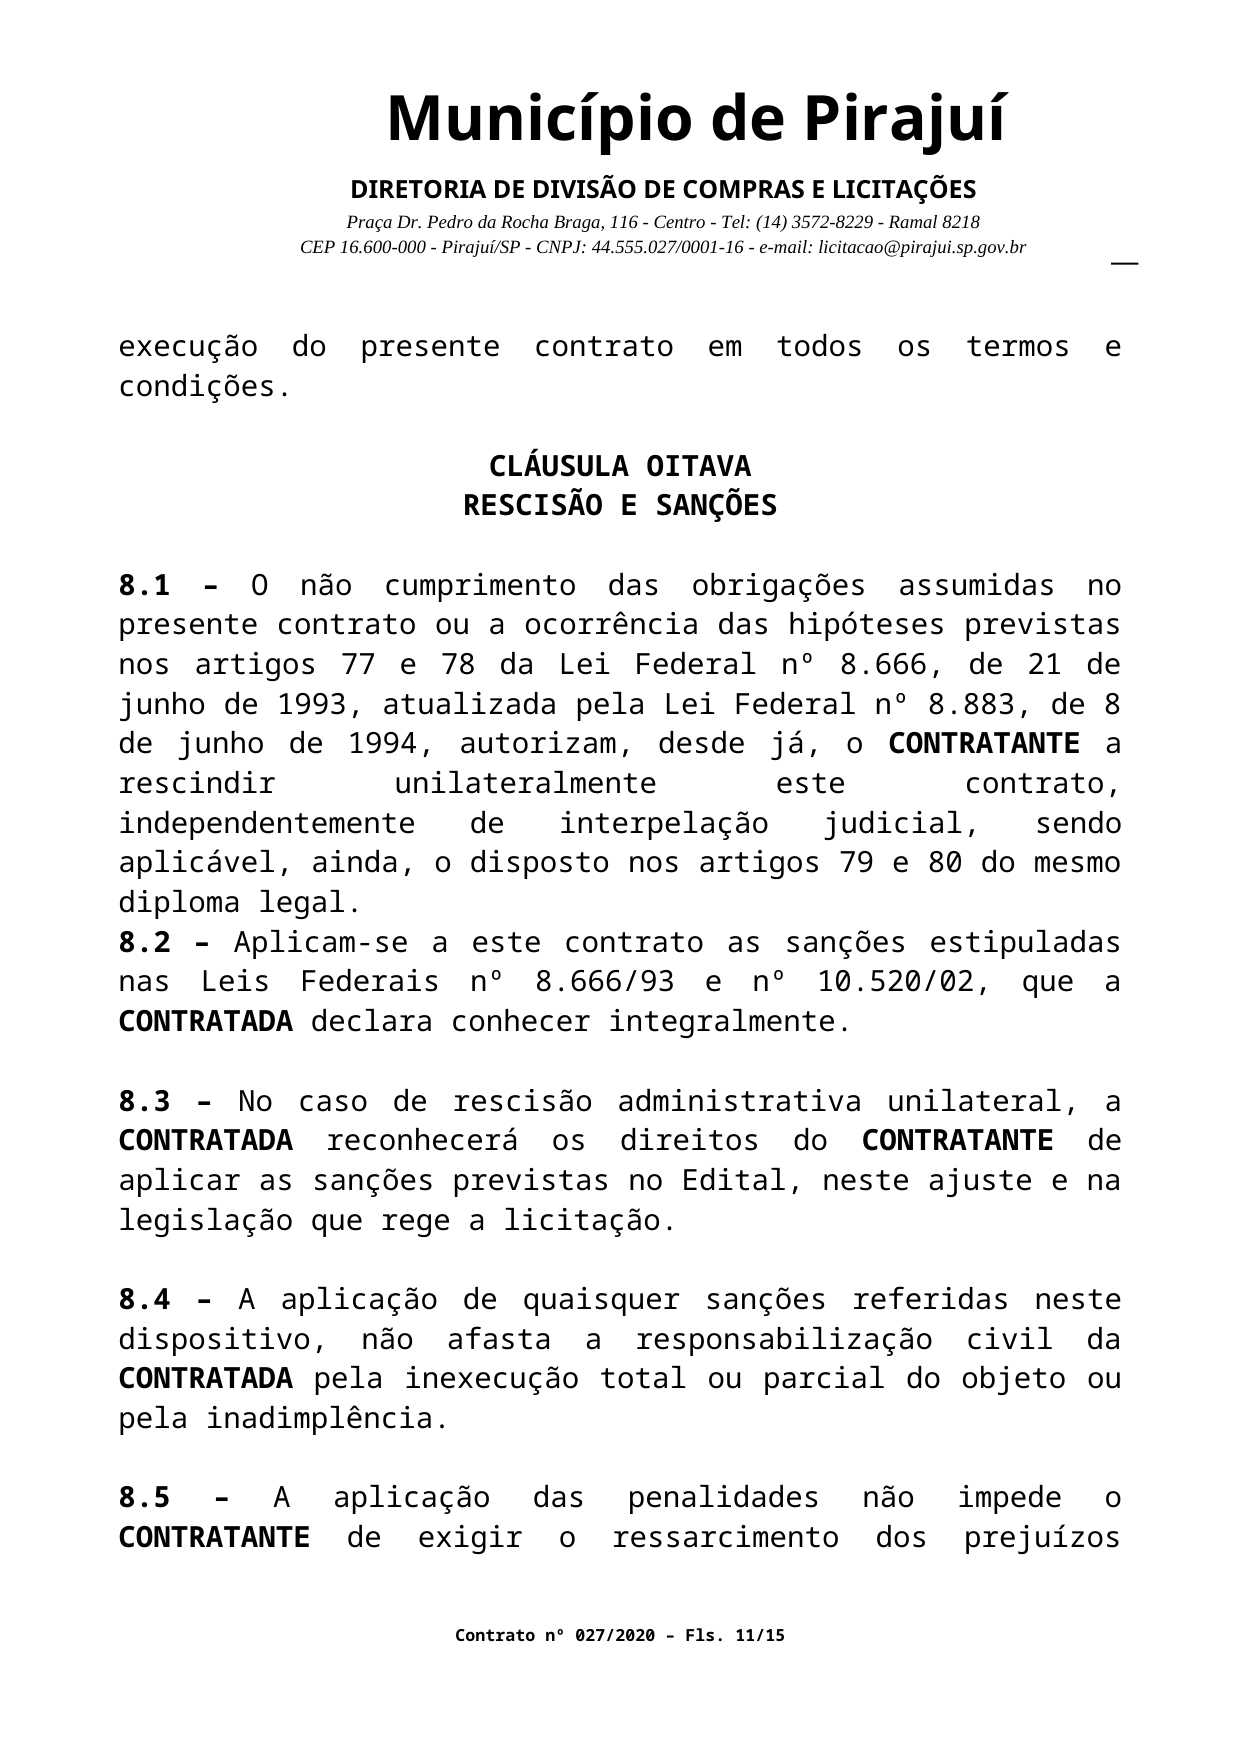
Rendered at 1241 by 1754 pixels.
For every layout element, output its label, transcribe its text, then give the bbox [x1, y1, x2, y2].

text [118, 1477, 1122, 1556]
text RESCISÃO E SANÇÕES [118, 484, 1122, 524]
text 8.3 – No caso de rescisão administrativa unilateral, a CONTRATADA reconhecerá os direitos do CONTRATANTE de aplicar as sanções previstas no Edital, neste ajuste e na legislação que rege a licitação. [118, 1080, 1122, 1238]
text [118, 326, 1122, 405]
text CLÁUSULA OITAVA [118, 445, 1122, 484]
text 8.1 – O não cumprimento das obrigações assumidas no presente contrato ou a ocorrência das hipóteses previstas nos artigos 77 e 78 da Lei Federal nº 8.666, de 21 de junho de 1993, atualizada pela Lei Federal nº 8.883, de 8 de junho de 1994, autorizam, desde já, o CONTRATANTE a rescindir unilateralmente este contrato, independentemente de interpelação judicial, sendo aplicável, ainda, o disposto nos artigos 79 e 80 do mesmo diploma legal. [118, 564, 1122, 921]
text 8.2 – Aplicam-se a este contrato as sanções estipuladas nas Leis Federais nº 8.666/93 e nº 10.520/02, que a CONTRATADA declara conhecer integralmente. [118, 921, 1122, 1040]
text 8.4 – A aplicação de quaisquer sanções referidas neste dispositivo, não afasta a responsabilização civil da CONTRATADA pela inexecução total ou parcial do objeto ou pela inadimplência. [118, 1278, 1122, 1437]
